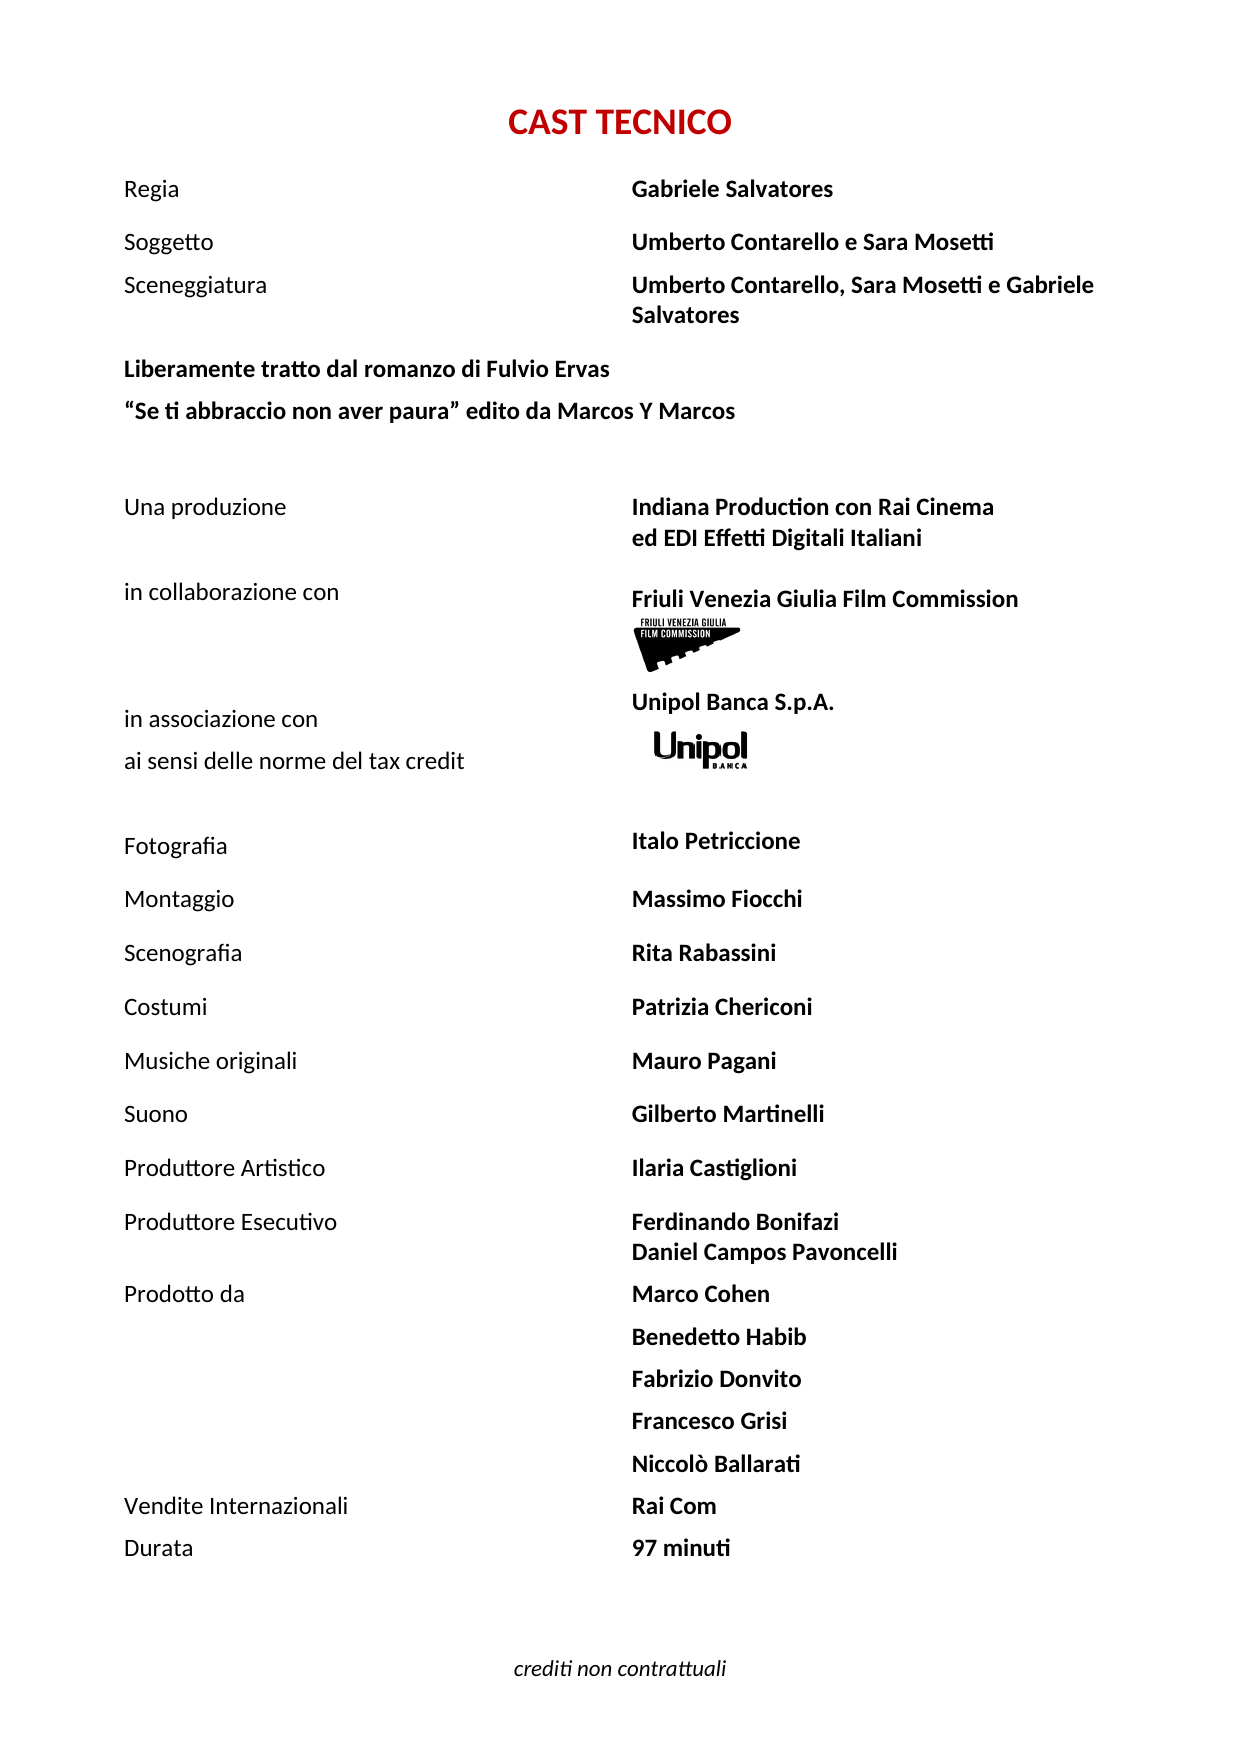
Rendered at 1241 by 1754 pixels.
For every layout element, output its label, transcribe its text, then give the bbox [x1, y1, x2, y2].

table_cell Massimo Fiocchi [626, 878, 1134, 932]
table_cell Suono [118, 1093, 626, 1147]
text CAST TECNICO [118, 98, 1122, 144]
table_cell Prodotto da Vendite Internazionali Durata [118, 1273, 626, 1580]
table_cell Ferdinando Bonifazi Daniel Campos Pavoncelli [626, 1200, 1134, 1273]
table_cell Montaggio [118, 878, 626, 932]
table_cell Produttore Esecutivo [118, 1200, 626, 1273]
table_cell Soggetto Sceneggiatura [118, 221, 626, 347]
table_header Gabriele Salvatores [626, 167, 1134, 221]
table_cell Umberto Contarello e Sara Mosetti Umberto Contarello, Sara Mosetti e Gabriele Salvatores [626, 221, 1134, 347]
table_cell Rita Rabassini [626, 932, 1134, 985]
table_header Regia [118, 167, 626, 221]
table_cell Liberamente tratto dal romanzo di Fulvio Ervas “Se ti abbraccio non aver paura” edito da Marcos Y Marcos [118, 348, 1134, 486]
table_cell Patrizia Chericoni [626, 985, 1134, 1039]
table_cell Musiche originali [118, 1039, 626, 1093]
table_cell Marco Cohen Benedetto Habib Fabrizio Donvito Francesco Grisi Niccolò Ballarati Rai Com 97 minuti [626, 1273, 1134, 1580]
table_cell Una produzione in collaborazione con in associazione con ai sensi delle norme del tax credit Fotografia [118, 486, 626, 878]
table_cell Scenografia [118, 932, 626, 985]
table_cell Produttore Artistico [118, 1147, 626, 1200]
picture [631, 728, 771, 771]
table_cell Costumi [118, 985, 626, 1039]
table_cell Mauro Pagani [626, 1039, 1134, 1093]
table_cell Indiana Production con Rai Cinema ed EDI Effetti Digitali Italiani Friuli Venezia Giulia Film Commission Unipol Banca S.p.A. Italo Petriccione [626, 486, 1134, 878]
table_cell Ilaria Castiglioni [626, 1147, 1134, 1200]
table_cell Gilberto Martinelli [626, 1093, 1134, 1147]
